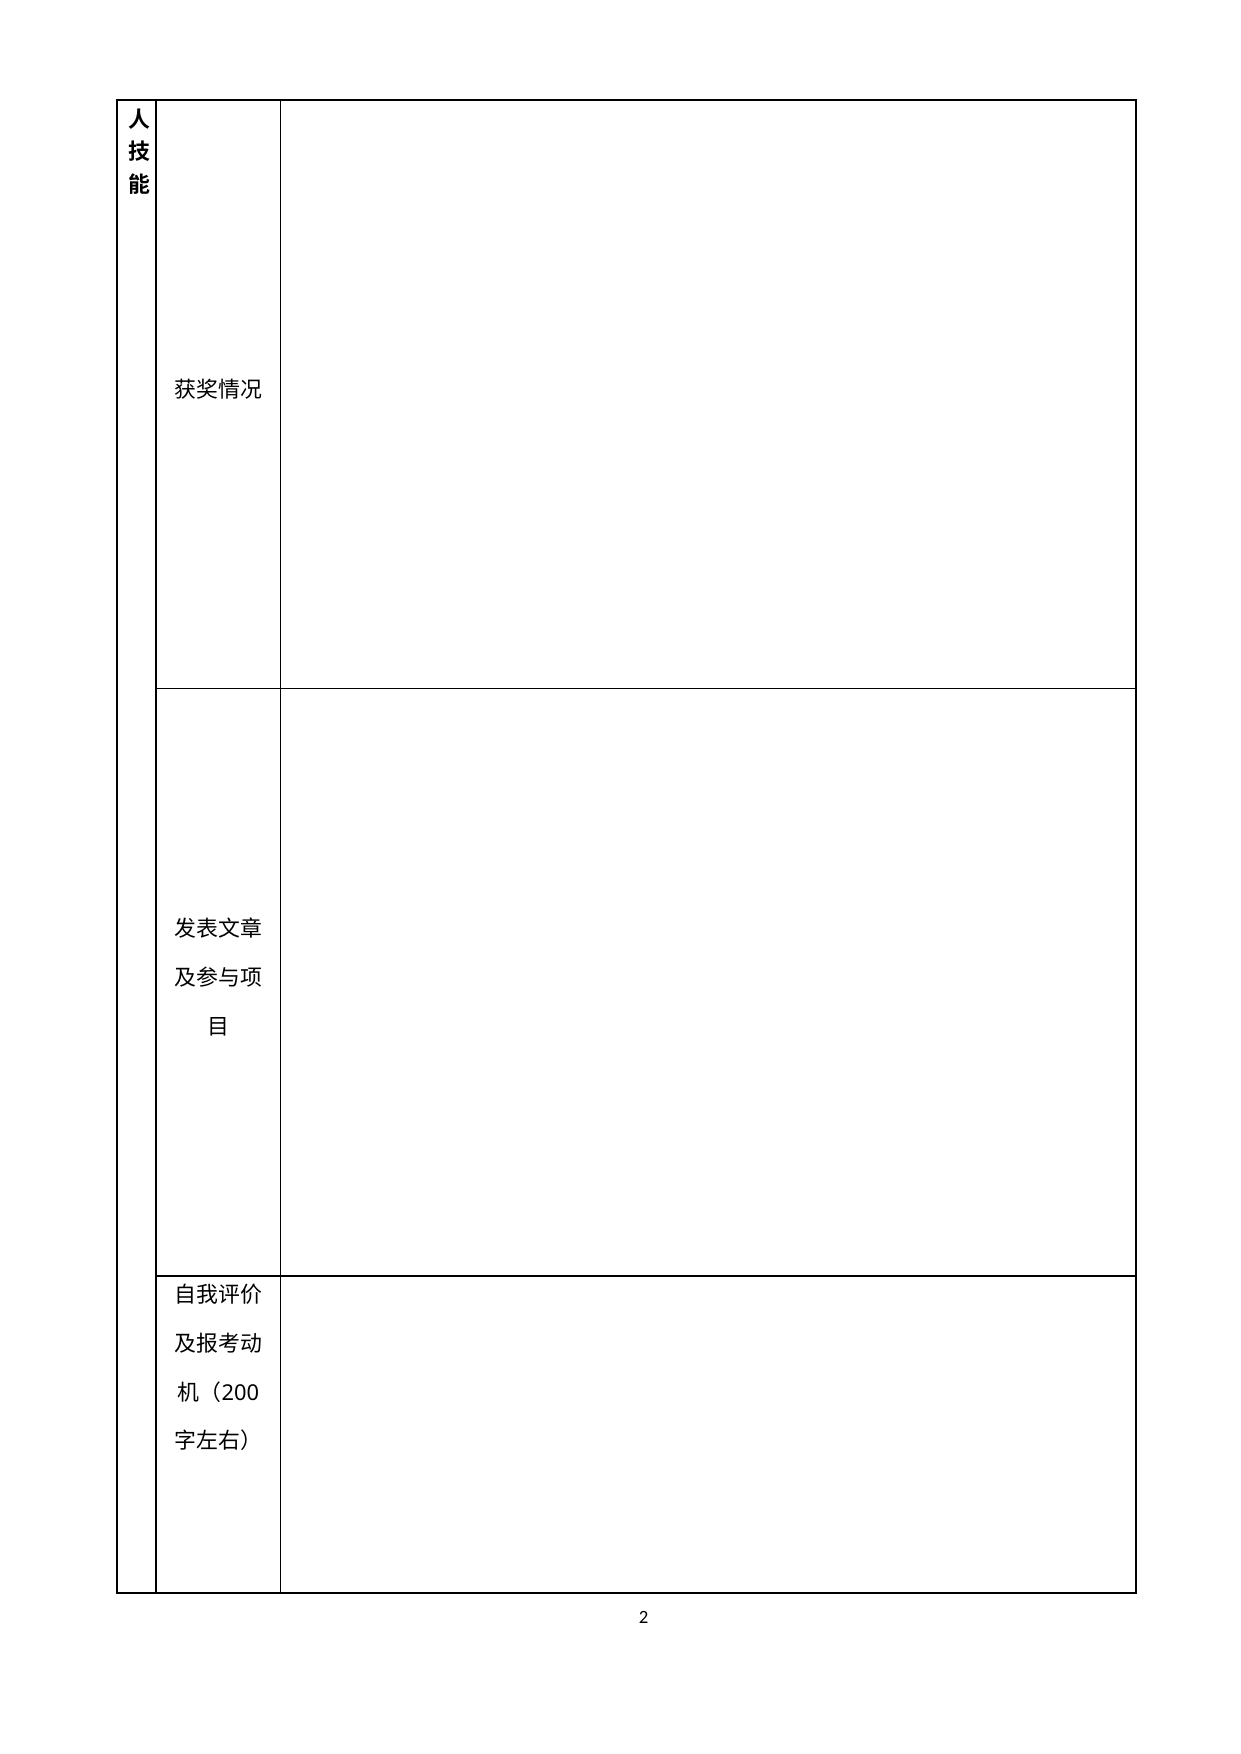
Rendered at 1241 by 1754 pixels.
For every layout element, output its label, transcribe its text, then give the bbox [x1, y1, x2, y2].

table_header 个人技能 [118, 101, 155, 1592]
table_cell 自我评价及报考动机（200字左右） [157, 1277, 280, 1592]
table_cell 获奖情况 [157, 101, 280, 687]
table_cell [281, 1277, 1135, 1592]
table_cell 发表文章及参与项目 [157, 689, 280, 1275]
table_cell [281, 101, 1135, 687]
table_cell [281, 689, 1135, 1275]
